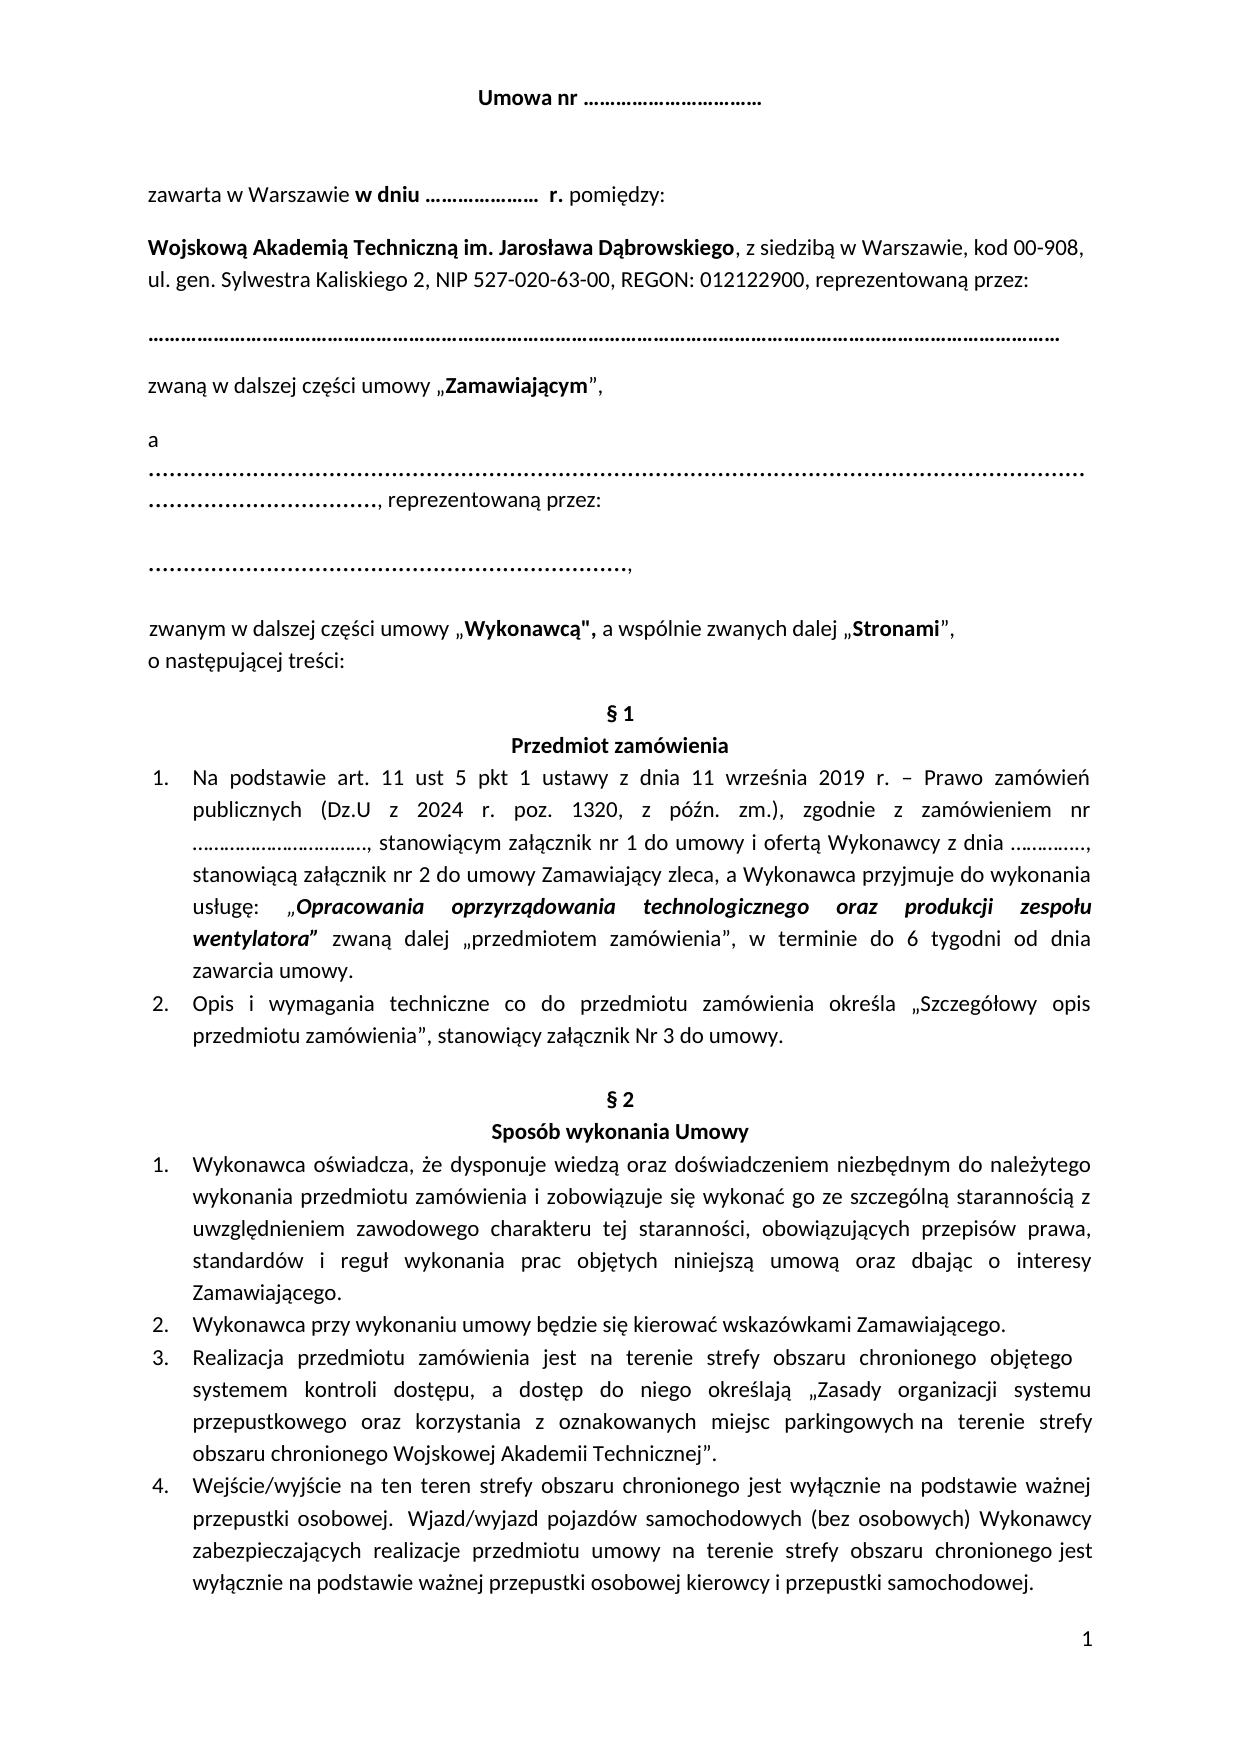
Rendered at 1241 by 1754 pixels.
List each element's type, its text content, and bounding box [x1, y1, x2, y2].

text zwanym w dalszej części umowy „Wykonawcą", a wspólnie zwanych dalej „Stronami”, [148, 614, 1092, 642]
text o następującej treści: [148, 646, 1092, 674]
text …………………………………………………………………………………………………………………………………………………… [148, 319, 1092, 347]
list Wykonawca przy wykonaniu umowy będzie się kierować wskazówkami Zamawiającego. [152, 1311, 1092, 1339]
text zwaną w dalszej części umowy „Zamawiającym”, [148, 372, 1092, 400]
text zawarta w Warszawie w dniu ………………… r. pomiędzy: [148, 180, 1092, 208]
text Przedmiot zamówienia [148, 731, 1092, 759]
list Opis i wymagania techniczne co do przedmiotu zamówienia określa „Szczegółowy opis przedmiotu zamówienia”, stanowiący załącznik Nr 3 do umowy. [152, 989, 1092, 1049]
list Na podstawie art. 11 ust 5 pkt 1 ustawy z dnia 11 września 2019 r. ‒ Prawo zamówień publicznych (Dz.U z 2024 r. poz. 1320, z późn. zm.), zgodnie z zamówieniem nr ……………………………, stanowiącym załącznik nr 1 do umowy i ofertą Wykonawcy z dnia ………….., stanowiącą załącznik nr 2 do umowy Zamawiający zleca, a Wykonawca przyjmuje do wykonania usługę: „Opracowania oprzyrządowania technologicznego oraz produkcji zespołu wentylatora” zwaną dalej „przedmiotem zamówienia”, w terminie do 6 tygodni od dnia zawarcia umowy. [152, 763, 1092, 984]
text § 1 [148, 699, 1092, 727]
text a [148, 425, 1092, 453]
list Wejście/wyjście na ten teren strefy obszaru chronionego jest wyłącznie na podstawie ważnej przepustki osobowej. Wjazd/wyjazd pojazdów samochodowych (bez osobowych) Wykonawcy zabezpieczających realizacje przedmiotu umowy na terenie strefy obszaru chronionego jest wyłącznie na podstawie ważnej przepustki osobowej kierowcy i przepustki samochodowej. [152, 1472, 1092, 1596]
text § 2 [148, 1085, 1092, 1113]
text ……………………………………………………………, [148, 549, 1092, 577]
list Realizacja przedmiotu zamówienia jest na terenie strefy obszaru chronionego objętego systemem kontroli dostępu, a dostęp do niego określają „Zasady organizacji systemu przepustkowego oraz korzystania z oznakowanych miejsc parkingowych na terenie strefy obszaru chronionego Wojskowej Akademii Technicznej”. [152, 1343, 1092, 1467]
list Wykonawca oświadcza, że dysponuje wiedzą oraz doświadczeniem niezbędnym do należytego wykonania przedmiotu zamówienia i zobowiązuje się wykonać go ze szczególną starannością z uwzględnieniem zawodowego charakteru tej staranności, obowiązujących przepisów prawa, standardów i reguł wykonania prac objętych niniejszą umową oraz dbając o interesy Zamawiającego. [152, 1150, 1092, 1306]
text Wojskową Akademią Techniczną im. Jarosława Dąbrowskiego, z siedzibą w Warszawie, kod 00-908, ul. gen. Sylwestra Kaliskiego 2, NIP 527-020-63-00, REGON: 012122900, reprezentowaną przez: [148, 233, 1092, 294]
text Umowa nr …………………………… [148, 83, 1092, 111]
text Sposób wykonania Umowy [148, 1117, 1092, 1146]
text ……………………………………………………………………………………………………………………………………………………, reprezentowaną przez: [148, 457, 1092, 513]
